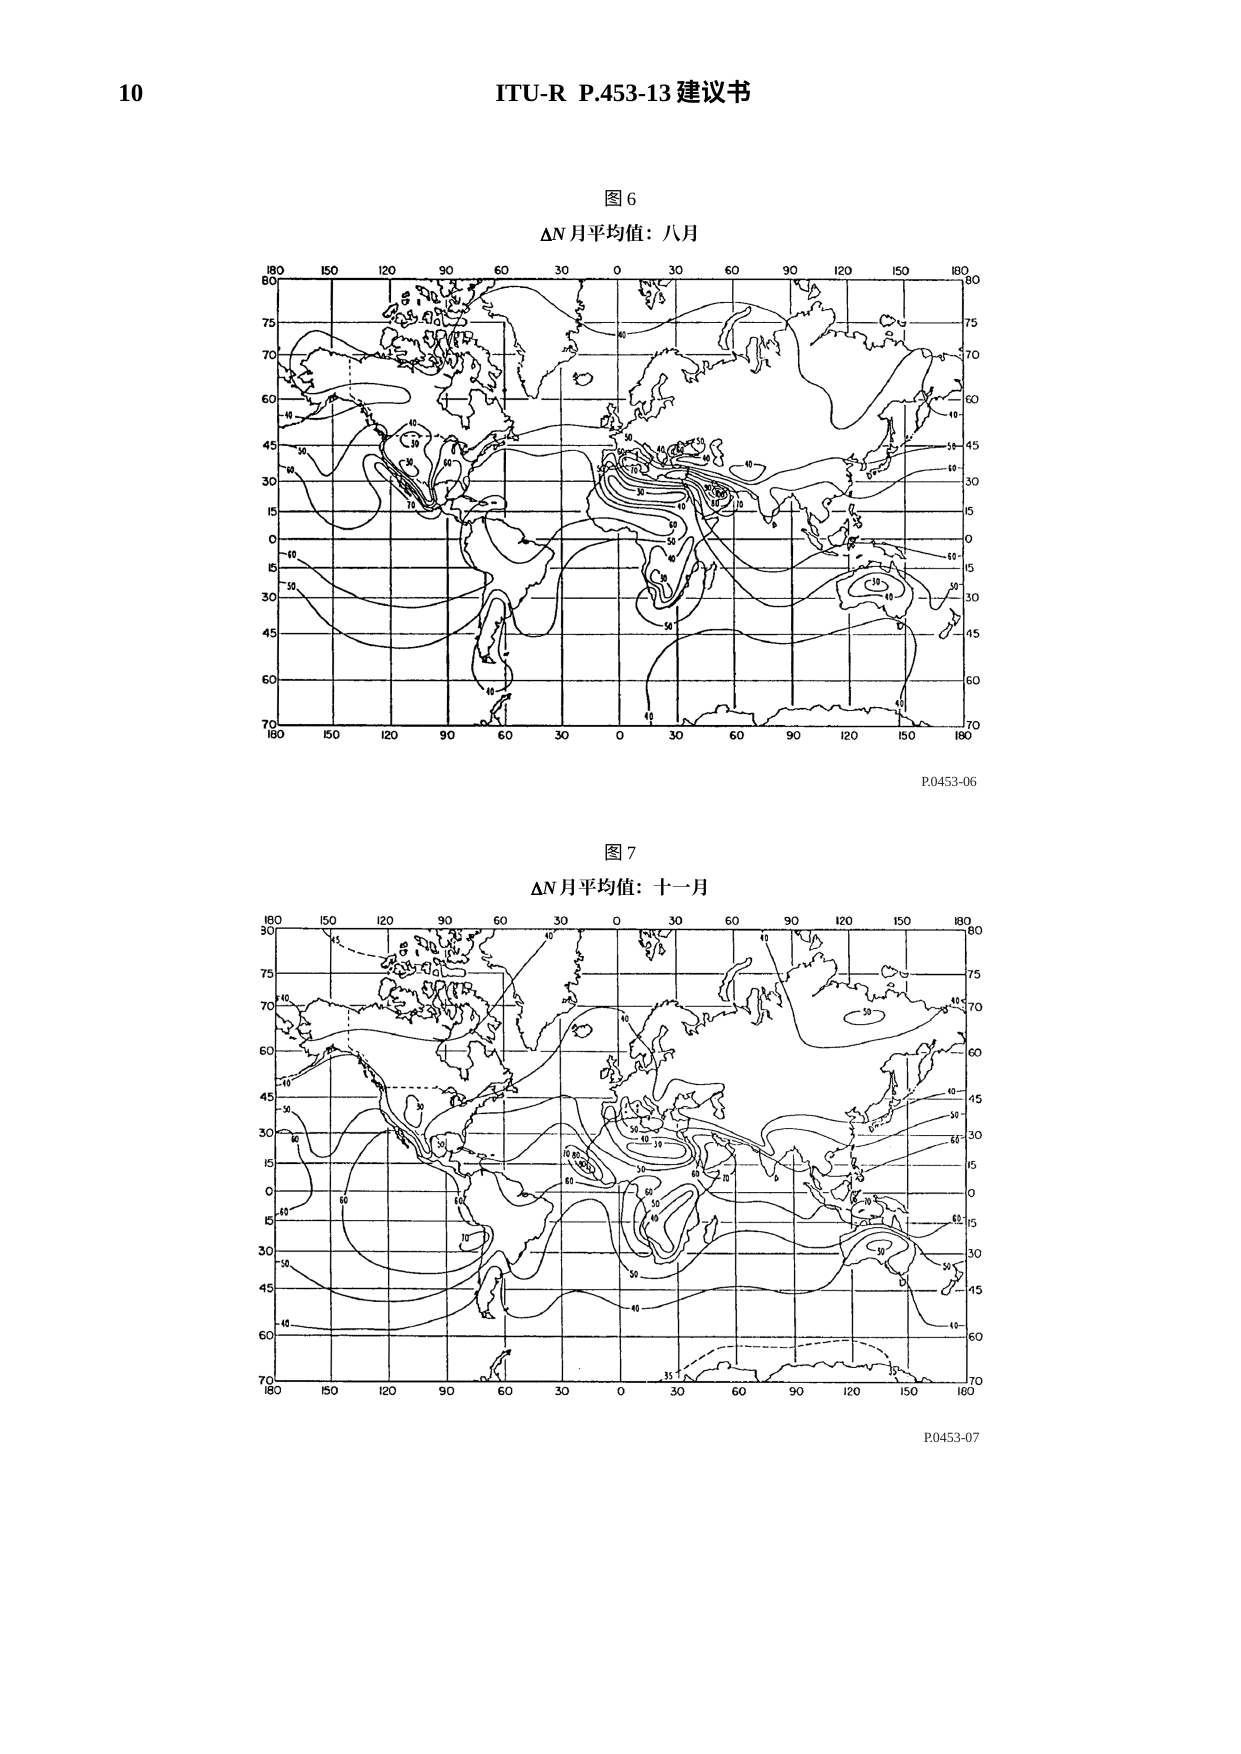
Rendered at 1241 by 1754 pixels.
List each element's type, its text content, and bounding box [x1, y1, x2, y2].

text 图7 [118, 839, 1122, 864]
title N月平均值：十一月 [118, 873, 1122, 900]
text 图6 [118, 185, 1122, 211]
title N月平均值：八月 [118, 219, 1122, 246]
